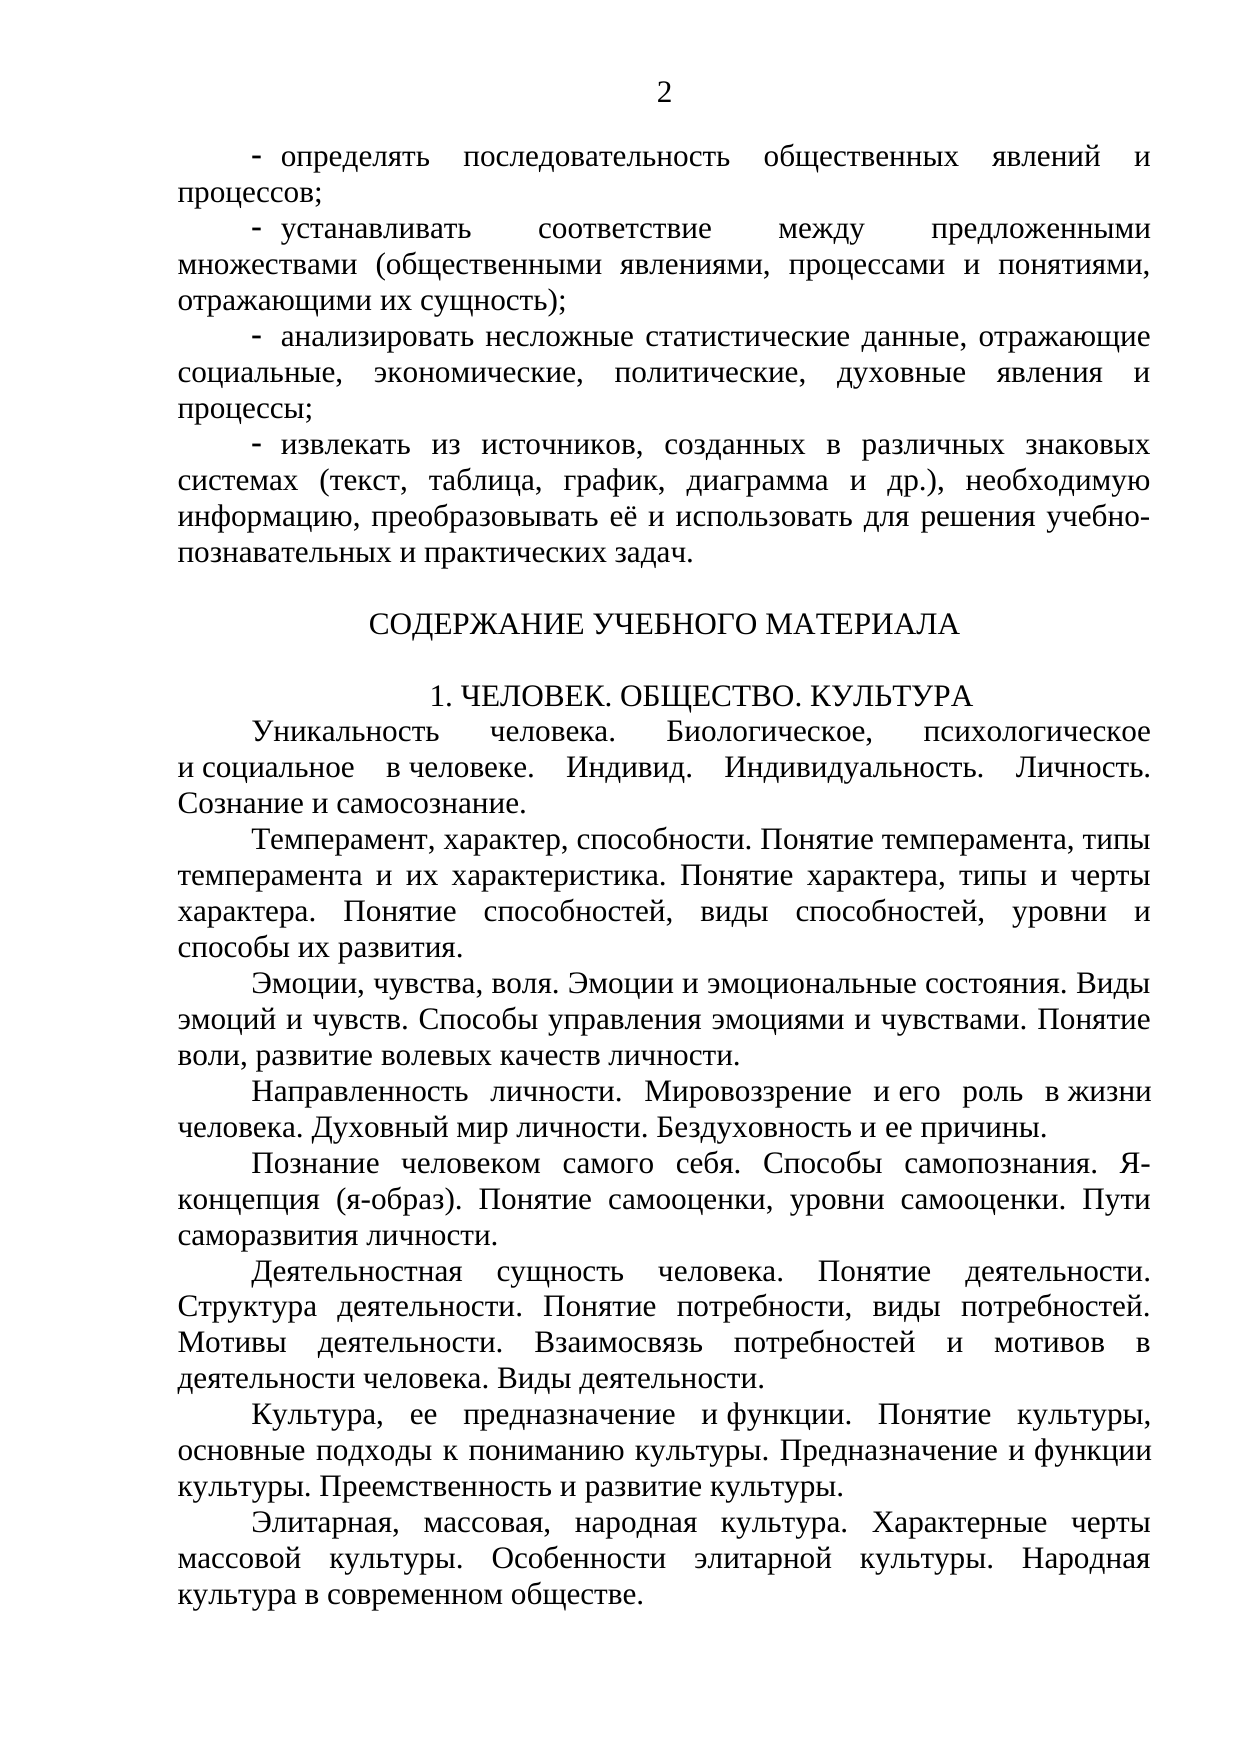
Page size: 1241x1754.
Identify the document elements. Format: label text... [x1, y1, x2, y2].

text Темперамент, характер, способности. Понятие темперамента, типы темперамента и их характеристика. Понятие характера, типы и черты характера. Понятие способностей, виды способностей, уровни и способы их развития. [177, 821, 1152, 964]
text Культура, ее предназначение и функции. Понятие культуры, основные подходы к пониманию культуры. Предназначение и функции культуры. Преемственность и развитие культуры. [177, 1396, 1152, 1503]
text Познание человеком самого себя. Способы самопознания. Я-концепция (я-образ). Понятие самооценки, уровни самооценки. Пути саморазвития личности. [177, 1144, 1152, 1252]
text Элитарная, массовая, народная культура. Характерные черты массовой культуры. Особенности элитарной культуры. Народная культура в современном обществе. [177, 1503, 1152, 1611]
text Деятельностная сущность человека. Понятие деятельности. Структура деятельности. Понятие потребности, виды потребностей. Мотивы деятельности. Взаимосвязь потребностей и мотивов в деятельности человека. Виды деятельности. [177, 1252, 1152, 1396]
list устанавливать соответствие между предложенными множествами (общественными явлениями, процессами и понятиями, отражающими их сущность); [177, 209, 1152, 317]
list анализировать несложные статистические данные, отражающие социальные, экономические, политические, духовные явления и процессы; [177, 317, 1152, 425]
list извлекать из источников, созданных в различных знаковых системах (текст, таблица, график, диаграмма и др.), необходимую информацию, преобразовывать её и использовать для решения учебно-познавательных и практических задач. [177, 425, 1152, 569]
text Эмоции, чувства, воля. Эмоции и эмоциональные состояния. Виды эмоций и чувств. Способы управления эмоциями и чувствами. Понятие воли, развитие волевых качеств личности. [177, 964, 1152, 1072]
text Направленность личности. Мировоззрение и его роль в жизни человека. Духовный мир личности. Бездуховность и ее причины. [177, 1072, 1152, 1144]
text 1. ЧЕЛОВЕК. ОБЩЕСТВО. КУЛЬТУРА [177, 677, 1152, 713]
text Уникальность человека. Биологическое, психологическое и социальное в человеке. Индивид. Индивидуальность. Личность. Сознание и самосознание. [177, 713, 1152, 821]
list определять последовательность общественных явлений и процессов; [177, 138, 1152, 209]
text СОДЕРЖАНИЕ УЧЕБНОГО МАТЕРИАЛА [177, 605, 1152, 641]
